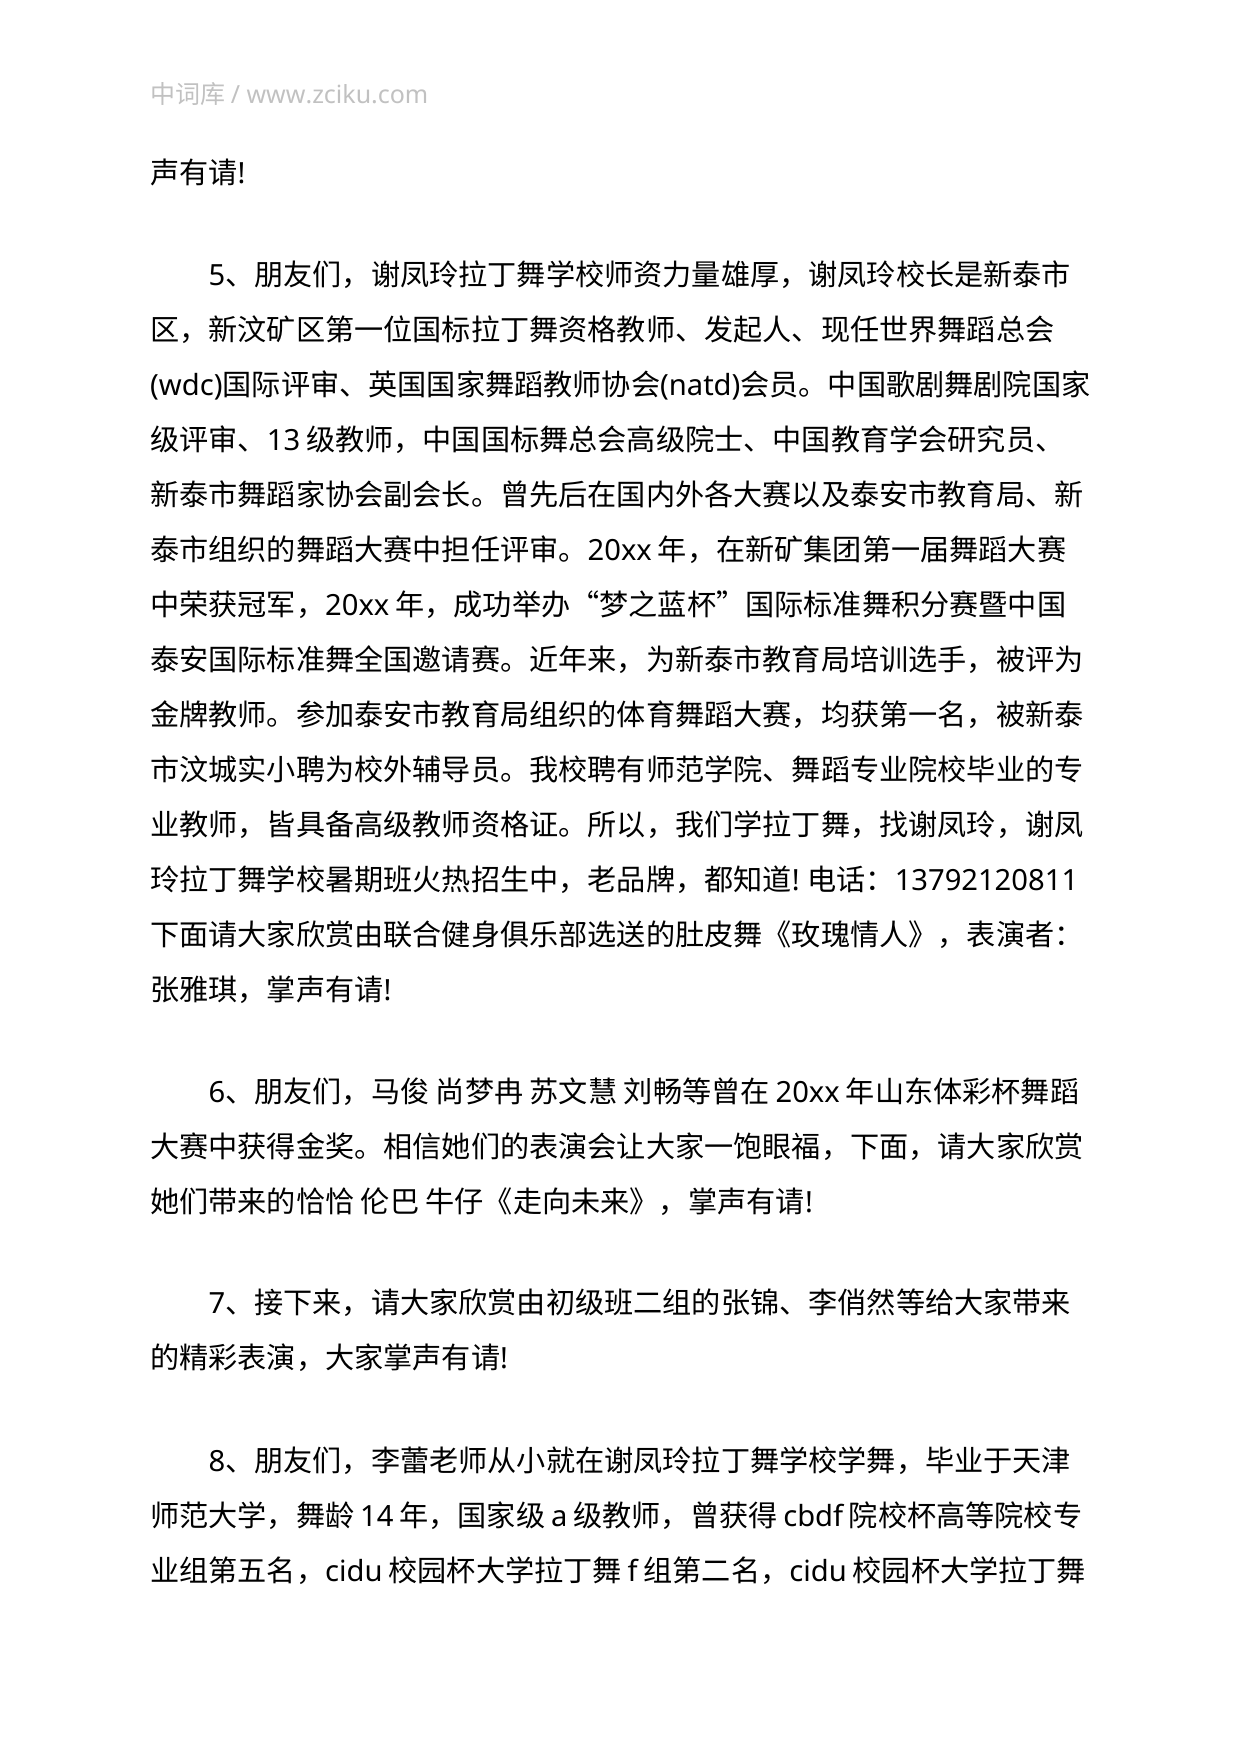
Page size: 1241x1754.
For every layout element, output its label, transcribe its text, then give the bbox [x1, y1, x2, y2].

text 6、朋友们，马俊 尚梦冉 苏文慧 刘畅等曾在20xx年山东体彩杯舞蹈大赛中获得金奖。相信她们的表演会让大家一饱眼福，下面，请大家欣赏她们带来的恰恰 伦巴 牛仔《走向未来》，掌声有请! [150, 1068, 1090, 1221]
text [150, 1437, 1090, 1589]
text 5、朋友们，谢凤玲拉丁舞学校师资力量雄厚，谢凤玲校长是新泰市区，新汶矿区第一位国标拉丁舞资格教师、发起人、现任世界舞蹈总会(wdc)国际评审、英国国家舞蹈教师协会(natd)会员。中国歌剧舞剧院国家级评审、13级教师，中国国标舞总会高级院士、中国教育学会研究员、新泰市舞蹈家协会副会长。曾先后在国内外各大赛以及泰安市教育局、新泰市组织的舞蹈大赛中担任评审。20xx年，在新矿集团第一届舞蹈大赛中荣获冠军，20xx年，成功举办“梦之蓝杯”国际标准舞积分赛暨中国泰安国际标准舞全国邀请赛。近年来，为新泰市教育局培训选手，被评为金牌教师。参加泰安市教育局组织的体育舞蹈大赛，均获第一名，被新泰市汶城实小聘为校外辅导员。我校聘有师范学院、舞蹈专业院校毕业的专业教师，皆具备高级教师资格证。所以，我们学拉丁舞，找谢凤玲，谢凤玲拉丁舞学校暑期班火热招生中，老品牌，都知道! 电话：13792120811 下面请大家欣赏由联合健身俱乐部选送的肚皮舞《玫瑰情人》，表演者：张雅琪，掌声有请! [150, 252, 1090, 1009]
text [150, 150, 1090, 192]
text 7、接下来，请大家欣赏由初级班二组的张锦、李俏然等给大家带来的精彩表演，大家掌声有请! [150, 1280, 1090, 1377]
